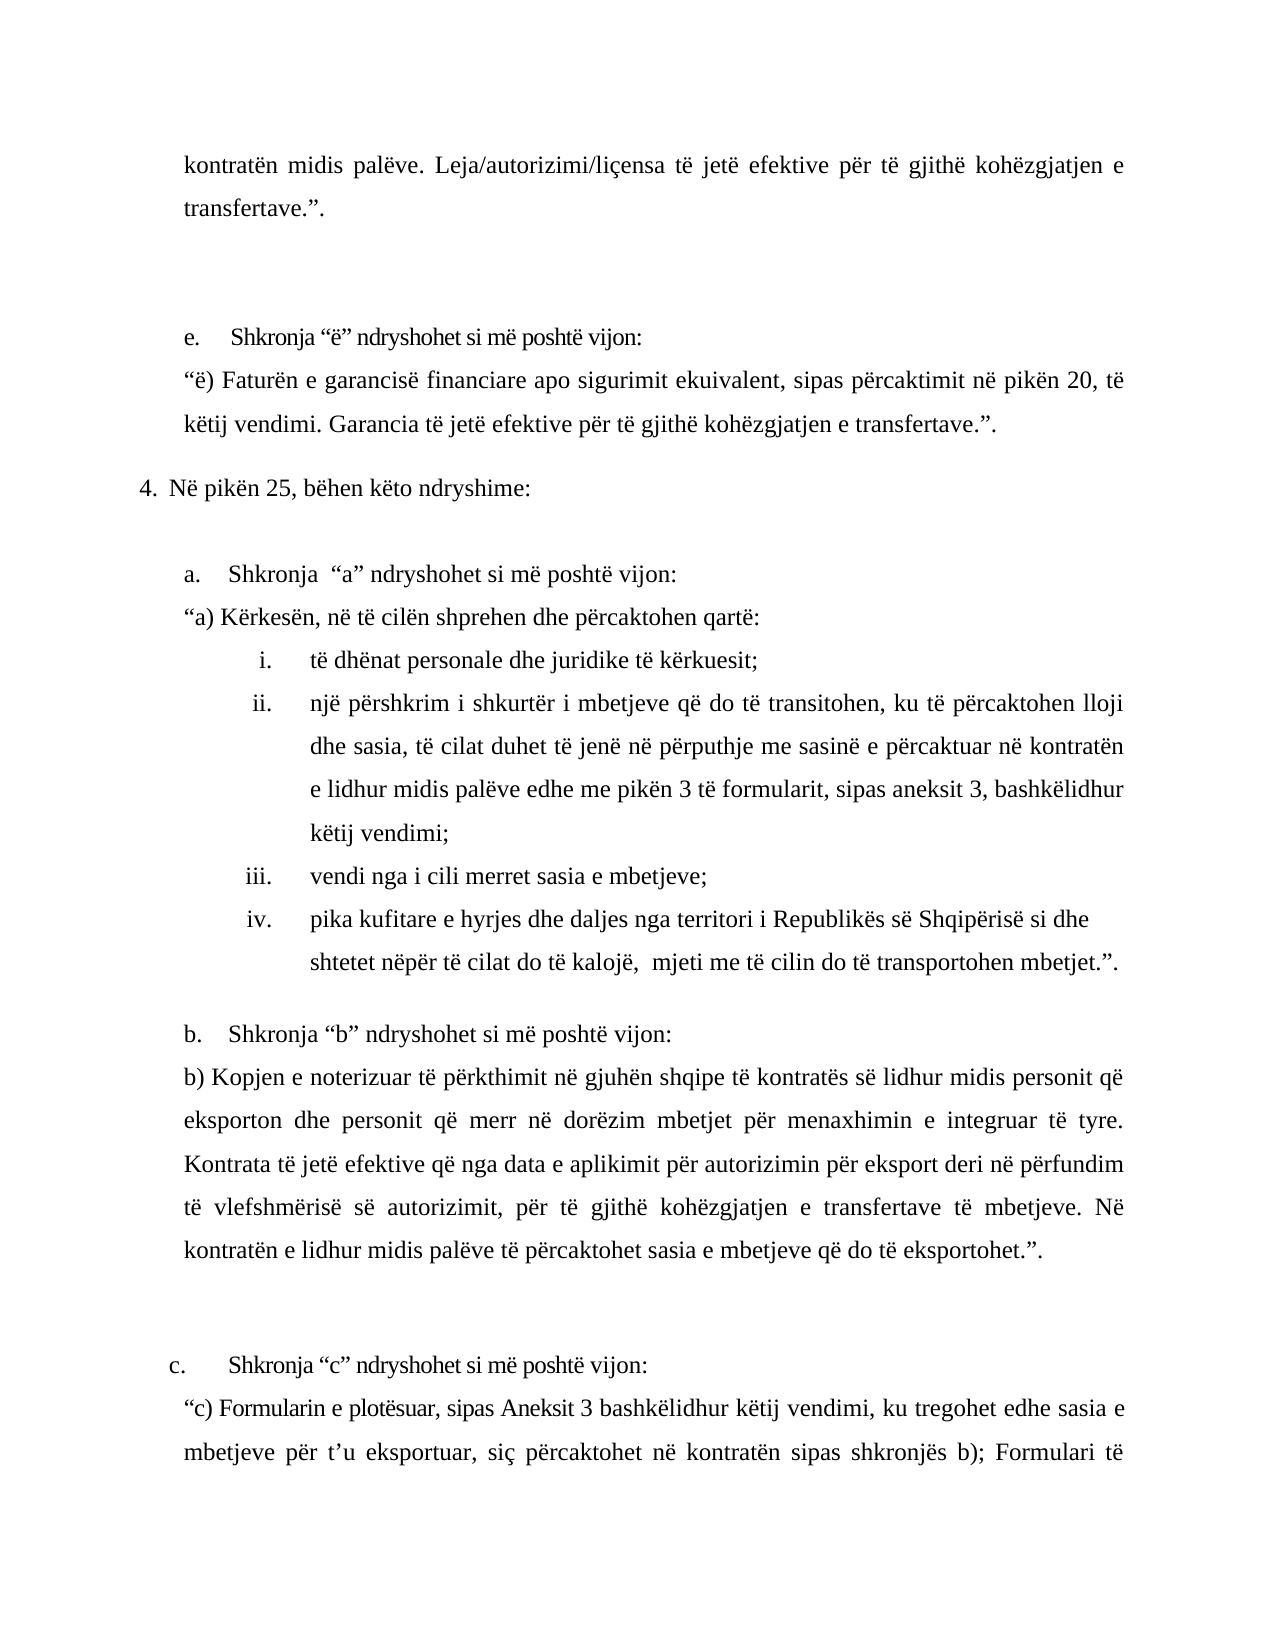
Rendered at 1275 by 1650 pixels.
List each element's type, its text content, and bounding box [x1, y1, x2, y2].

list vendi nga i cili merret sasia e mbetjeve; [272, 861, 1125, 889]
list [183, 1393, 1125, 1465]
list Shkronja “ë” ndryshohet si më poshtë vijon: [183, 322, 1125, 351]
list Në pikën 25, bëhen këto ndryshime: [139, 473, 1125, 501]
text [183, 150, 1125, 222]
text shtetet nëpër të cilat do të kalojë, mjeti me të cilin do të transportohen mbetjet.”. [272, 947, 1125, 976]
list Shkronja “a” ndryshohet si më poshtë vijon: [183, 559, 1125, 588]
text b) Kopjen e noterizuar të përkthimit në gjuhën shqipe të kontratës së lidhur midis personit që eksporton dhe personit që merr në dorëzim mbetjet për menaxhimin e integruar të tyre. Kontrata të jetë efektive që nga data e aplikimit për autorizimin për eksport deri në përfundim të vlefshmërisë së autorizimit, për të gjithë kohëzgjatjen e transfertave të mbetjeve. Në kontratën e lidhur midis palëve të përcaktohet sasia e mbetjeve që do të eksportohet.”. [183, 1062, 1125, 1264]
list Shkronja “b” ndryshohet si më poshtë vijon: [183, 1019, 1125, 1048]
text “a) Kërkesën, në të cilën shprehen dhe përcaktohen qartë: [183, 602, 1125, 631]
text “ë) Faturën e garancisë financiare apo sigurimit ekuivalent, sipas përcaktimit në pikën 20, të këtij vendimi. Garancia të jetë efektive për të gjithë kohëzgjatjen e transfertave.”. [183, 366, 1125, 437]
list Shkronja “c” ndryshohet si më poshtë vijon: [169, 1350, 1125, 1379]
list pika kufitare e hyrjes dhe daljes nga territori i Republikës së Shqipërisë si dhe [272, 904, 1125, 933]
list të dhënat personale dhe juridike të kërkuesit; [272, 645, 1125, 674]
list një përshkrim i shkurtër i mbetjeve që do të transitohen, ku të përcaktohen lloji dhe sasia, të cilat duhet të jenë në përputhje me sasinë e përcaktuar në kontratën e lidhur midis palëve edhe me pikën 3 të formularit, sipas aneksit 3, bashkëlidhur këtij vendimi; [272, 688, 1125, 846]
